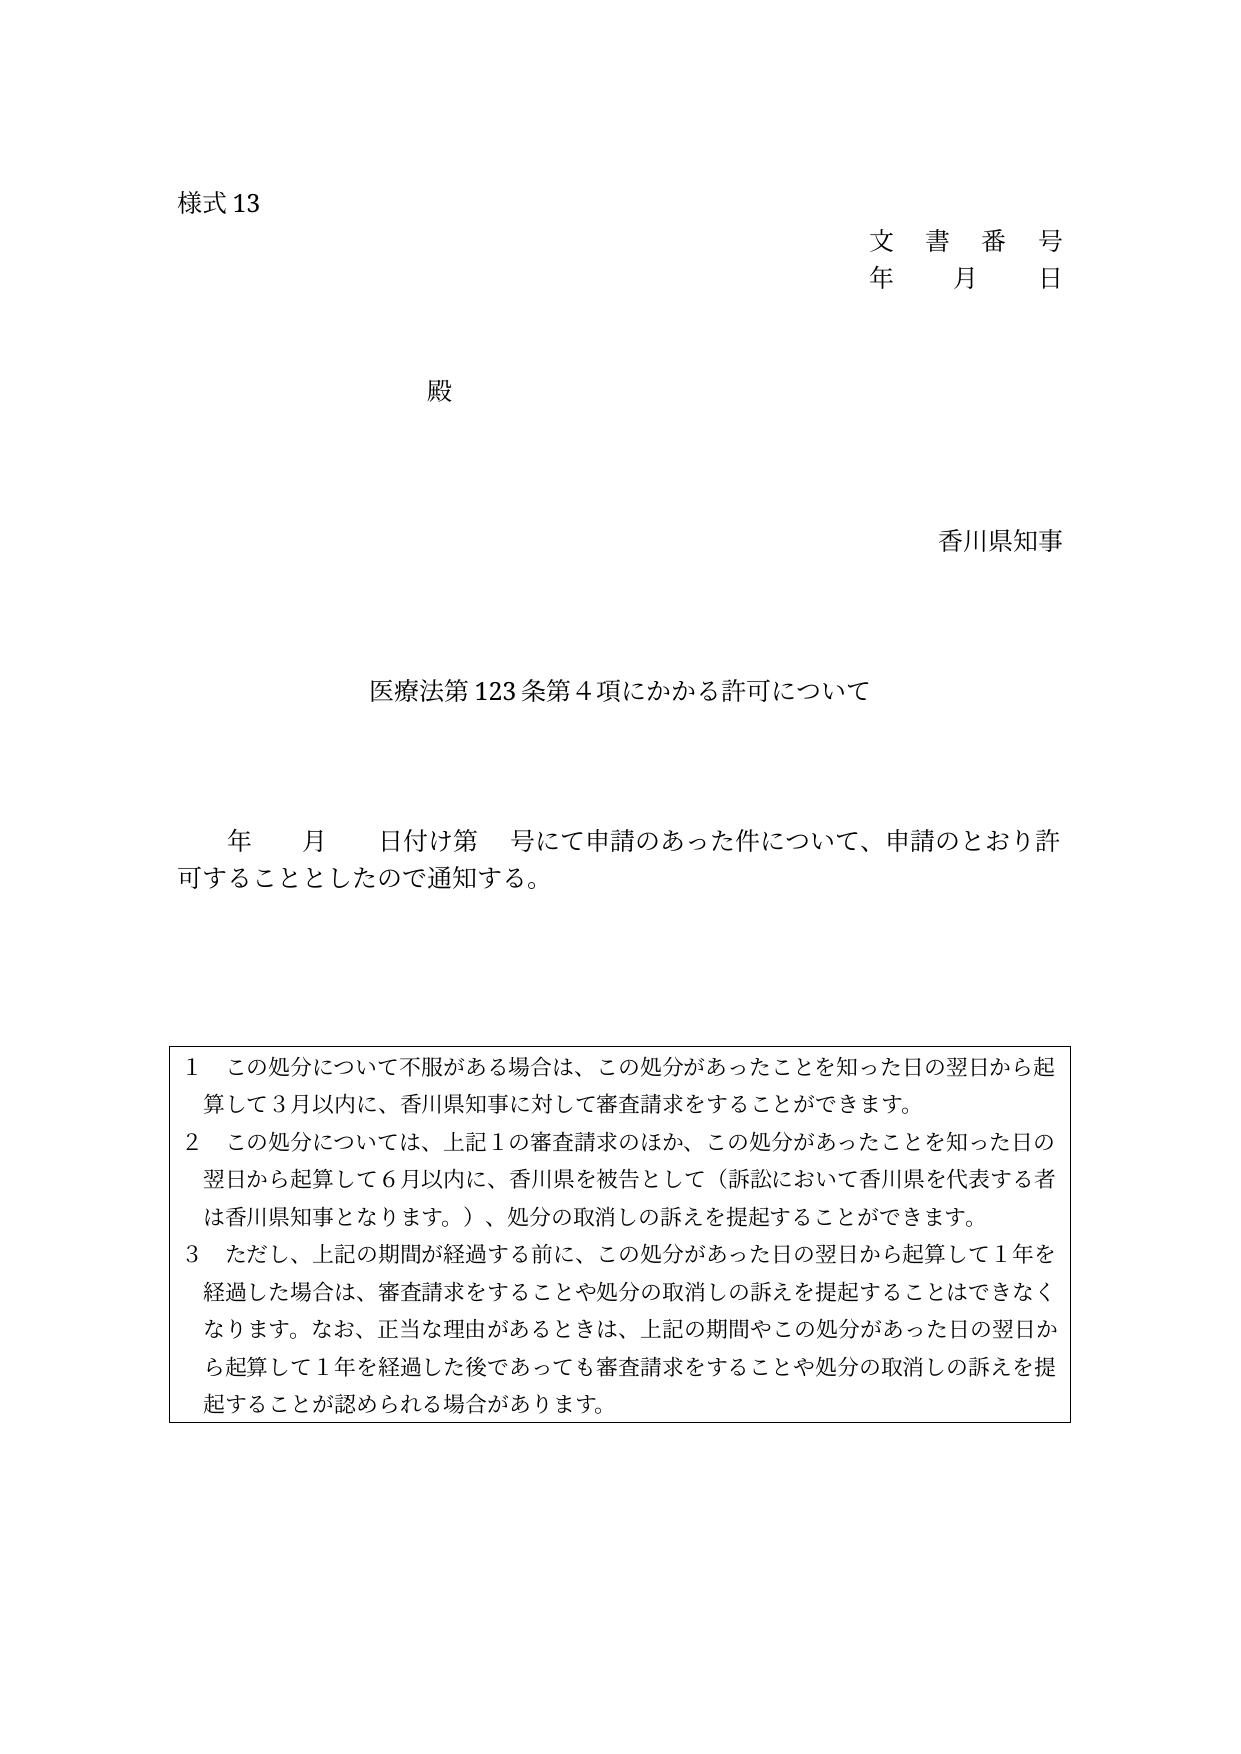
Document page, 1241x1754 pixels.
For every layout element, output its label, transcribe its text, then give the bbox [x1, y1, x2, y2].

text 香川県知事 [177, 521, 1063, 558]
text 文 書 番 号 [177, 221, 1063, 258]
text 年 月 日 [177, 258, 1063, 296]
text 殿 [177, 371, 1063, 408]
text 医療法第123条第４項にかかる許可について [177, 671, 1063, 708]
text 様式13 [177, 183, 1063, 221]
text 年 月 日付け第 号にて申請のあった件について、申請のとおり許可することとしたので通知する。 [177, 821, 1063, 896]
table_header １ この処分について不服がある場合は、この処分があったことを知った日の翌日から起算して３月以内に、香川県知事に対して審査請求をすることができます。 ２ この処分については、上記１の審査請求のほか、この処分があったことを知った日の翌日から起算して６月以内に、香川県を被告として（訴訟において香川県を代表する者は香川県知事となります。）、処分の取消しの訴えを提起することができます。 ３ ただし、上記の期間が経過する前に、この処分があった日の翌日から起算して１年を経過した場合は、審査請求をすることや処分の取消しの訴えを提起することはできなくなります。なお、正当な理由があるときは、上記の期間やこの処分があった日の翌日から起算して１年を経過した後であっても審査請求をすることや処分の取消しの訴えを提起することが認められる場合があります。 [170, 1047, 1070, 1422]
